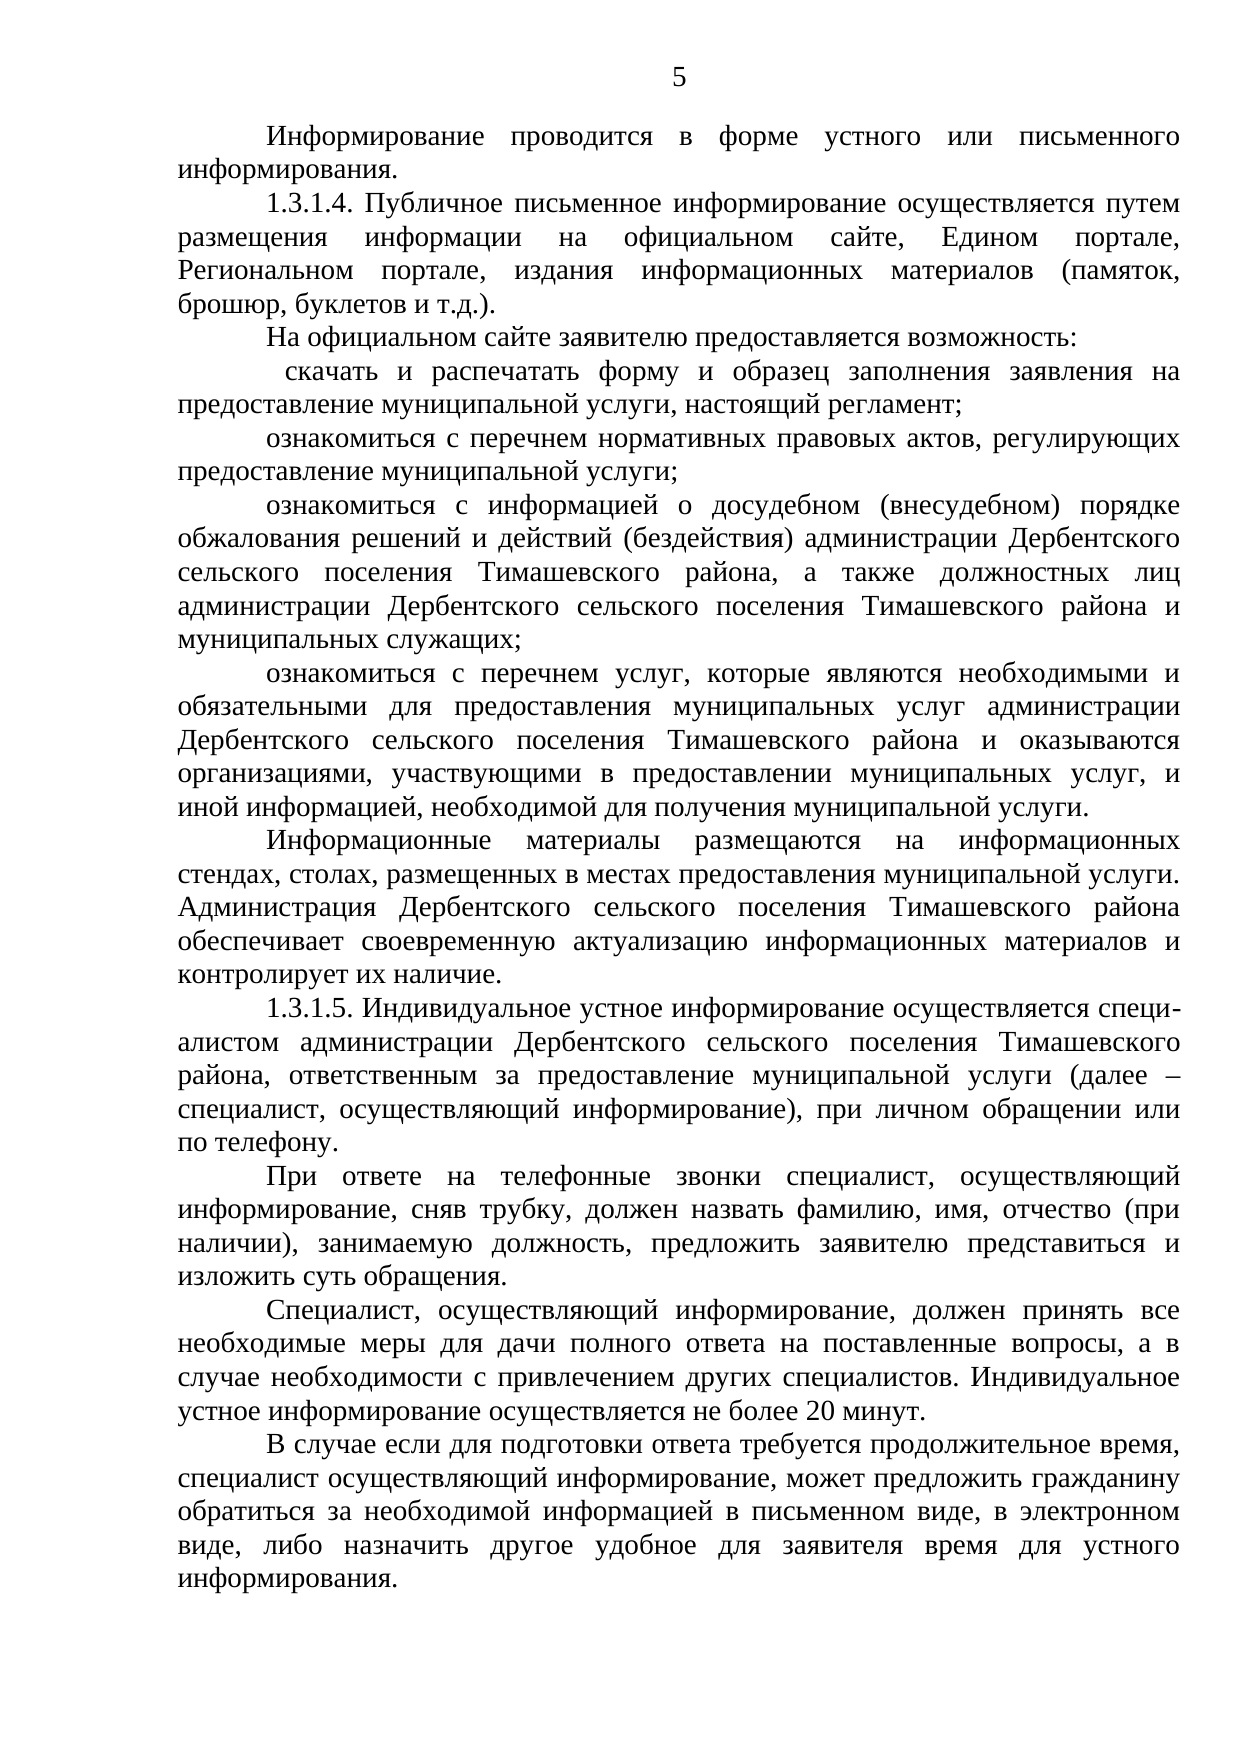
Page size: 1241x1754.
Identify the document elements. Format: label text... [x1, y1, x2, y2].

text 1.3.1.4. Публичное письменное информирование осуществляется путем размещения информации на официальном сайте, Едином портале, Региональном портале, издания информационных материалов (памяток, брошюр, буклетов и т.д.). [177, 185, 1181, 319]
text Информационные материалы размещаются на информационных стендах, столах, размещенных в местах предоставления муниципальной услуги. Администрация Дербентского сельского поселения Тимашевского района обеспечивает своевременную актуализацию информационных материалов и контролирует их наличие. [177, 822, 1181, 990]
text При ответе на телефонные звонки специалист, осуществляющий информирование, сняв трубку, должен назвать фамилию, имя, отчество (при наличии), занимаемую должность, предложить заявителю представиться и изложить суть обращения. [177, 1158, 1181, 1292]
text ознакомиться с перечнем нормативных правовых актов, регулирующих предоставление муниципальной услуги; [177, 420, 1181, 487]
text скачать и распечатать форму и образец заполнения заявления на предоставление муниципальной услуги, настоящий регламент; [177, 353, 1181, 420]
text ознакомиться с информацией о досудебном (внесудебном) порядке обжалования решений и действий (бездействия) администрации Дербентского сельского поселения Тимашевского района, а также должностных лиц администрации Дербентского сельского поселения Тимашевского района и муниципальных служащих; [177, 487, 1181, 655]
text Информирование проводится в форме устного или письменного информирования. [177, 118, 1181, 185]
text ознакомиться с перечнем услуг, которые являются необходимыми и обязательными для предоставления муниципальных услуг администрации Дербентского сельского поселения Тимашевского района и оказываются организациями, участвующими в предоставлении муниципальных услуг, и иной информацией, необходимой для получения муниципальной услуги. [177, 655, 1181, 822]
text На официальном сайте заявителю предоставляется возможность: [177, 319, 1181, 353]
text Специалист, осуществляющий информирование, должен принять все необходимые меры для дачи полного ответа на поставленные вопросы, а в случае необходимости с привлечением других специалистов. Индивидуальное устное информирование осуществляется не более 20 минут. [177, 1292, 1181, 1426]
text В случае если для подготовки ответа требуется продолжительное время, специалист осуществляющий информирование, может предложить гражданину обратиться за необходимой информацией в письменном виде, в электронном виде, либо назначить другое удобное для заявителя время для устного информирования. [177, 1426, 1181, 1594]
text 1.3.1.5. Индивидуальное устное информирование осуществляется специалистом администрации Дербентского сельского поселения Тимашевского района, ответственным за предоставление муниципальной услуги (далее – специалист, осуществляющий информирование), при личном обращении или по телефону. [177, 990, 1181, 1158]
